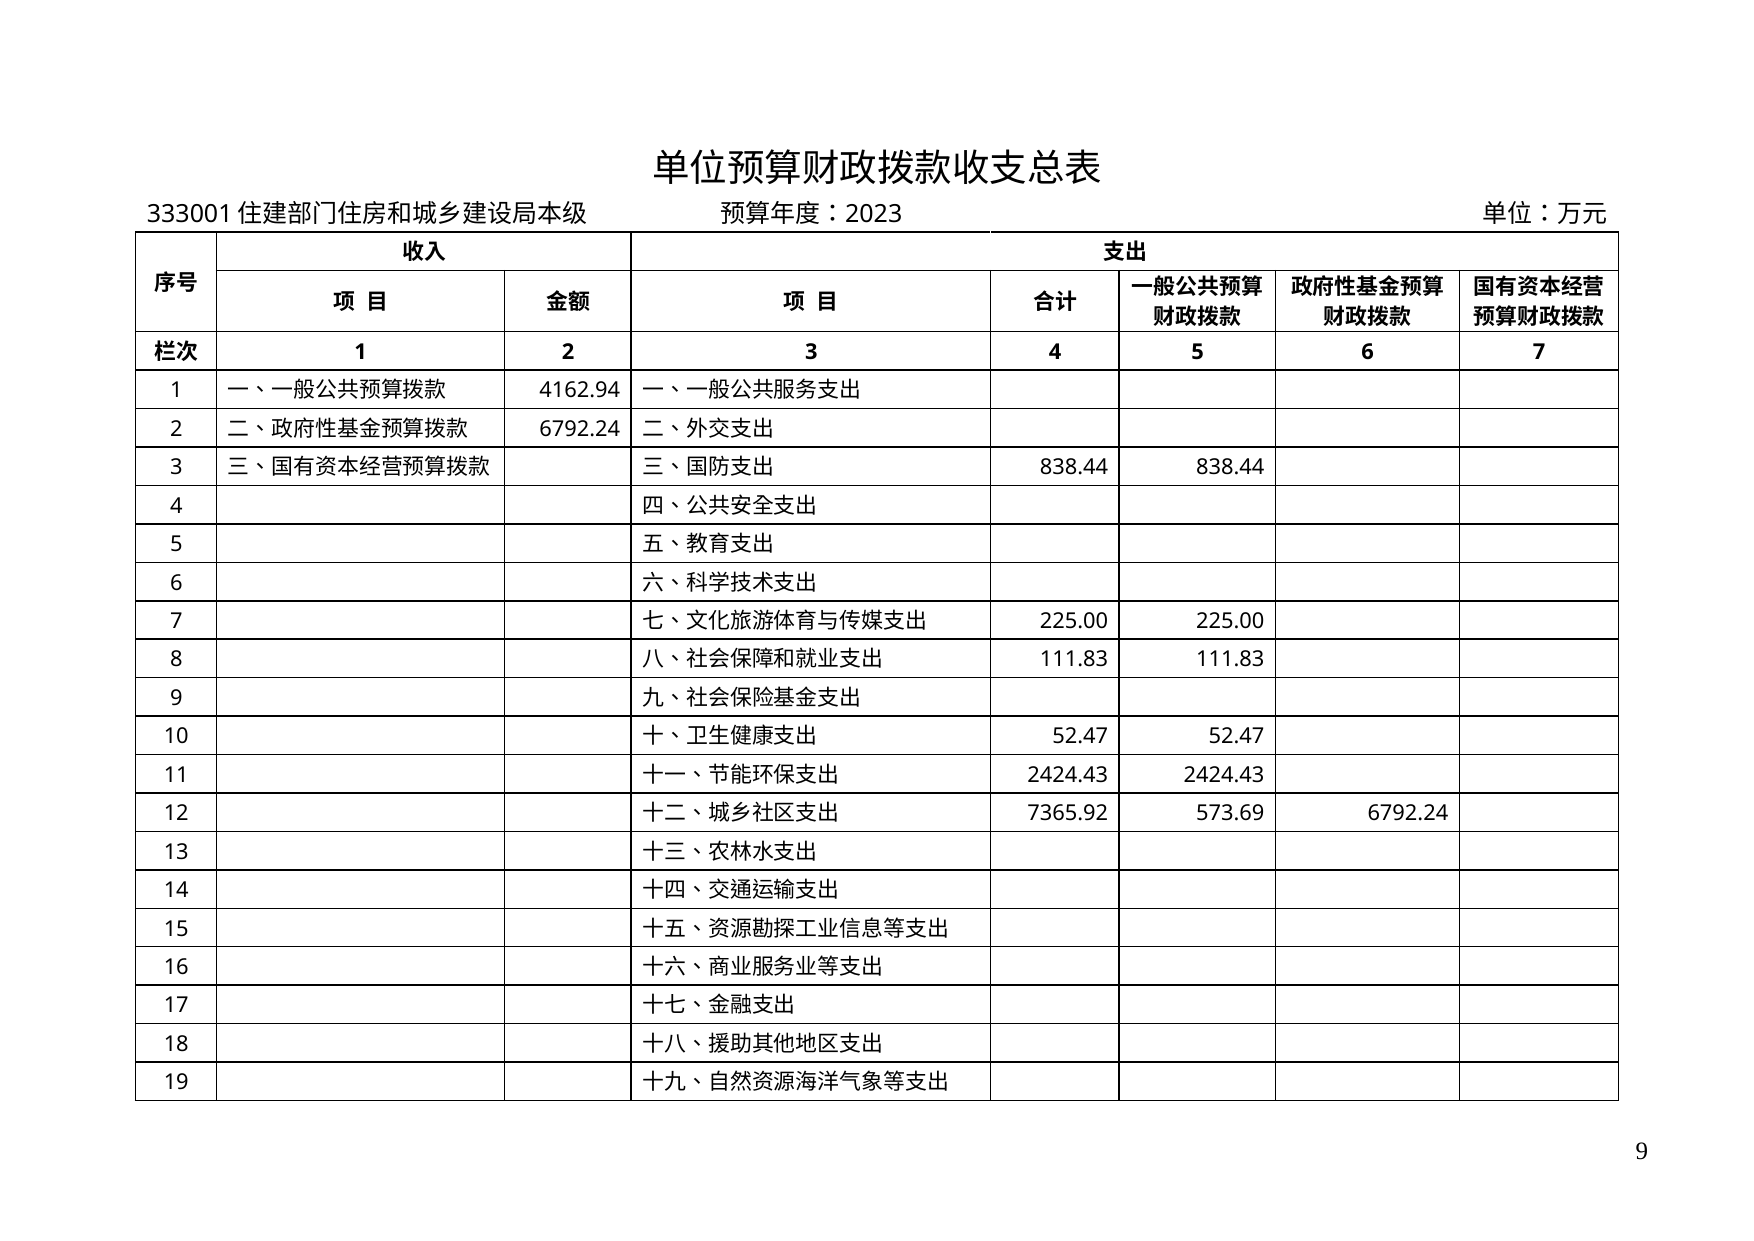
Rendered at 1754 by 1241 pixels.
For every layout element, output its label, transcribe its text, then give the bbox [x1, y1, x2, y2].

table_cell [1460, 986, 1618, 1023]
table_cell [217, 832, 504, 869]
table_cell 七、文化旅游体育与传媒支出 [632, 602, 990, 638]
table_cell [217, 486, 504, 523]
table_cell [217, 678, 504, 715]
table_cell [1460, 486, 1618, 523]
table_cell 国有资本经营预算财政拨款 [1460, 271, 1618, 331]
table_cell [217, 755, 504, 792]
table_cell [505, 486, 630, 523]
table_cell 二、政府性基金预算拨款 [217, 409, 504, 446]
table_cell [1460, 871, 1618, 907]
table_cell 838.44 [1120, 448, 1275, 484]
table_cell 14 [136, 871, 216, 907]
table_cell [1276, 409, 1459, 446]
table_cell 5 [1120, 332, 1275, 369]
table_cell [991, 371, 1118, 408]
table_cell [1120, 486, 1275, 523]
table_cell [991, 1024, 1118, 1061]
table_cell [1276, 448, 1459, 484]
table_cell 八、社会保障和就业支出 [632, 640, 990, 677]
table_cell [505, 640, 630, 677]
table_cell 三、国防支出 [632, 448, 990, 484]
table_cell [991, 1063, 1118, 1099]
table_cell 5 [136, 525, 216, 561]
table_cell 6792.24 [1276, 794, 1459, 831]
table_cell [505, 909, 630, 946]
table_cell 8 [136, 640, 216, 677]
table_cell [1276, 947, 1459, 984]
table_cell [217, 1063, 504, 1099]
table_cell 十五、资源勘探工业信息等支出 [632, 909, 990, 946]
table_cell 7 [1460, 332, 1618, 369]
table_cell [1460, 1063, 1618, 1099]
table_cell [991, 563, 1118, 600]
table_cell 7365.92 [991, 794, 1118, 831]
table_cell [1120, 909, 1275, 946]
table_cell 九、社会保险基金支出 [632, 678, 990, 715]
table_cell 16 [136, 947, 216, 984]
table_cell 一、一般公共服务支出 [632, 371, 990, 408]
table_cell 13 [136, 832, 216, 869]
table_cell [505, 832, 630, 869]
table_cell [1120, 871, 1275, 907]
table_cell [991, 947, 1118, 984]
text 单位预算财政拨款收支总表 [106, 142, 1648, 193]
table_cell 三、国有资本经营预算拨款 [217, 448, 504, 484]
table_cell [1460, 448, 1618, 484]
table_cell [505, 717, 630, 754]
table_cell 2 [505, 332, 630, 369]
table_cell 4 [991, 332, 1118, 369]
table_cell 政府性基金预算财政拨款 [1276, 271, 1459, 331]
table_cell [505, 871, 630, 907]
table_cell 10 [136, 717, 216, 754]
table_cell [1120, 525, 1275, 561]
table_cell [991, 909, 1118, 946]
table_cell [1276, 678, 1459, 715]
table_cell [1276, 986, 1459, 1023]
table_cell [991, 986, 1118, 1023]
table_cell [505, 1024, 630, 1061]
table_cell [1120, 409, 1275, 446]
table_cell [991, 832, 1118, 869]
table_cell 收入 [217, 233, 630, 270]
table_cell 6 [136, 563, 216, 600]
table_cell 52.47 [991, 717, 1118, 754]
table_cell [505, 678, 630, 715]
table_cell 111.83 [1120, 640, 1275, 677]
table_cell 支出 [632, 233, 1618, 270]
table_cell [1276, 832, 1459, 869]
table_cell [1460, 409, 1618, 446]
table_cell [217, 947, 504, 984]
table_cell 4162.94 [505, 371, 630, 408]
table_cell 十七、金融支出 [632, 986, 990, 1023]
table_cell [1276, 640, 1459, 677]
table_cell 1 [136, 371, 216, 408]
table_cell 12 [136, 794, 216, 831]
table_cell 2 [136, 409, 216, 446]
table_cell [1120, 1024, 1275, 1061]
table_cell [505, 1063, 630, 1099]
table_cell [991, 871, 1118, 907]
table_cell 项 目 [632, 271, 990, 331]
table_cell [1460, 640, 1618, 677]
table_cell [505, 794, 630, 831]
table_cell 2424.43 [1120, 755, 1275, 792]
table_cell 四、公共安全支出 [632, 486, 990, 523]
table_cell [217, 640, 504, 677]
table_cell 十六、商业服务业等支出 [632, 947, 990, 984]
table_cell [217, 986, 504, 1023]
table_cell [1460, 602, 1618, 638]
table_cell [991, 678, 1118, 715]
table_cell [991, 486, 1118, 523]
table_cell [505, 448, 630, 484]
table_cell 2424.43 [991, 755, 1118, 792]
table_cell [1276, 1024, 1459, 1061]
table_cell [1276, 525, 1459, 561]
table_header 333001住建部门住房和城乡建设局本级 [136, 195, 630, 231]
table_cell [1120, 986, 1275, 1023]
table_cell 十三、农林水支出 [632, 832, 990, 869]
table_cell [1276, 486, 1459, 523]
table_cell 9 [136, 678, 216, 715]
table_cell 一般公共预算财政拨款 [1120, 271, 1275, 331]
table_cell [1120, 371, 1275, 408]
table_cell 52.47 [1120, 717, 1275, 754]
table_cell [1460, 794, 1618, 831]
table_cell [1276, 871, 1459, 907]
table_cell [1276, 909, 1459, 946]
table_cell 十九、自然资源海洋气象等支出 [632, 1063, 990, 1099]
table_cell [217, 563, 504, 600]
table_cell 五、教育支出 [632, 525, 990, 561]
table_cell 十二、城乡社区支出 [632, 794, 990, 831]
table_cell 225.00 [1120, 602, 1275, 638]
table_cell [505, 525, 630, 561]
table_cell [1460, 832, 1618, 869]
table_cell [1120, 947, 1275, 984]
table_cell [1460, 1024, 1618, 1061]
table_cell 6 [1276, 332, 1459, 369]
table_cell [1276, 371, 1459, 408]
table_cell [1460, 371, 1618, 408]
table_cell [1460, 678, 1618, 715]
table_cell 11 [136, 755, 216, 792]
table_cell 二、外交支出 [632, 409, 990, 446]
table_cell 十四、交通运输支出 [632, 871, 990, 907]
table_cell 4 [136, 486, 216, 523]
table_cell 7 [136, 602, 216, 638]
table_cell [217, 717, 504, 754]
table_cell 225.00 [991, 602, 1118, 638]
table_cell [1120, 1063, 1275, 1099]
table_cell 573.69 [1120, 794, 1275, 831]
table_header 单位：万元 [991, 195, 1618, 231]
table_cell [1276, 717, 1459, 754]
table_cell 18 [136, 1024, 216, 1061]
table_cell 六、科学技术支出 [632, 563, 990, 600]
table_cell [217, 1024, 504, 1061]
table_cell [505, 602, 630, 638]
table_cell [505, 563, 630, 600]
table_cell [217, 909, 504, 946]
table_cell [1460, 909, 1618, 946]
table_cell [505, 947, 630, 984]
table_cell [1276, 1063, 1459, 1099]
table_cell [217, 871, 504, 907]
table_cell [217, 602, 504, 638]
table_cell 6792.24 [505, 409, 630, 446]
table_cell 一、一般公共预算拨款 [217, 371, 504, 408]
table_cell [991, 409, 1118, 446]
table_cell 栏次 [136, 332, 216, 369]
table_cell 3 [136, 448, 216, 484]
table_cell 111.83 [991, 640, 1118, 677]
table_cell [1120, 678, 1275, 715]
table_cell 金额 [505, 271, 630, 331]
table_cell 19 [136, 1063, 216, 1099]
table_cell 序号 [136, 233, 216, 331]
table_cell 1 [217, 332, 504, 369]
table_cell [1460, 755, 1618, 792]
table_cell [1276, 602, 1459, 638]
table_cell 十一、节能环保支出 [632, 755, 990, 792]
table_cell [1460, 563, 1618, 600]
table_cell 十、卫生健康支出 [632, 717, 990, 754]
table_cell 十八、援助其他地区支出 [632, 1024, 990, 1061]
table_cell 838.44 [991, 448, 1118, 484]
table_cell [1460, 947, 1618, 984]
table_cell [991, 525, 1118, 561]
table_cell [1120, 563, 1275, 600]
table_header 预算年度：2023 [632, 195, 990, 231]
table_cell [505, 755, 630, 792]
table_cell [1276, 755, 1459, 792]
table_cell 3 [632, 332, 990, 369]
table_cell [1460, 717, 1618, 754]
table_cell [1460, 525, 1618, 561]
table_cell [1276, 563, 1459, 600]
table_cell 17 [136, 986, 216, 1023]
table_cell [1120, 832, 1275, 869]
table_cell 合计 [991, 271, 1118, 331]
table_cell [217, 794, 504, 831]
table_cell 项 目 [217, 271, 504, 331]
table_cell [505, 986, 630, 1023]
table_cell [217, 525, 504, 561]
table_cell 15 [136, 909, 216, 946]
